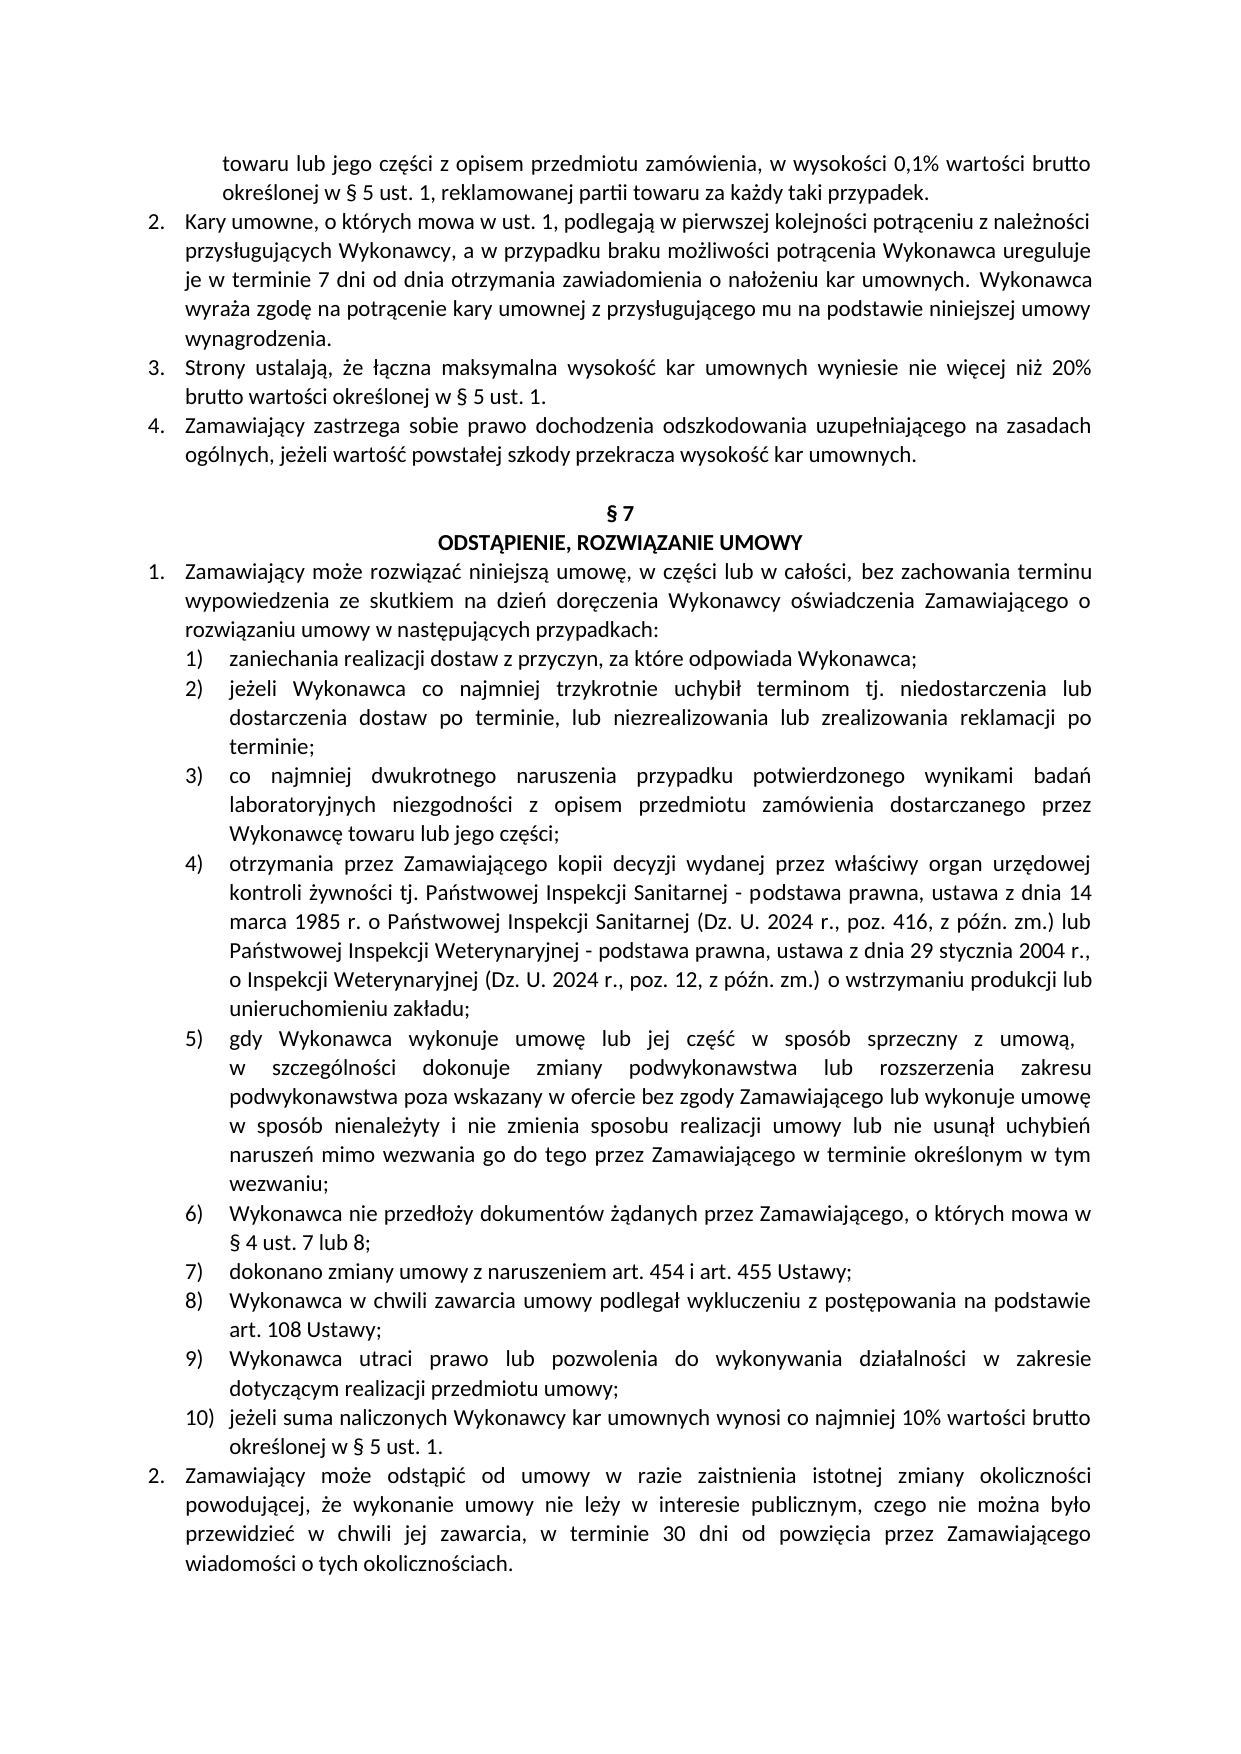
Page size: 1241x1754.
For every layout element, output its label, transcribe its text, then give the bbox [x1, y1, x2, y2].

list Wykonawca utraci prawo lub pozwolenia do wykonywania działalności w zakresie dotyczącym realizacji przedmiotu umowy; [185, 1343, 1093, 1402]
list Zamawiający może odstąpić od umowy w razie zaistnienia istotnej zmiany okoliczności powodującej, że wykonanie umowy nie leży w interesie publicznym, czego nie można było przewidzieć w chwili jej zawarcia, w terminie 30 dni od powzięcia przez Zamawiającego wiadomości o tych okolicznościach. [148, 1460, 1093, 1577]
text ODSTĄPIENIE, ROZWIĄZANIE UMOWY [148, 527, 1093, 556]
list Strony ustalają, że łączna maksymalna wysokość kar umownych wyniesie nie więcej niż 20% brutto wartości określonej w § 5 ust. 1. [148, 352, 1093, 410]
list jeżeli Wykonawca co najmniej trzykrotnie uchybił terminom tj. niedostarczenia lub dostarczenia dostaw po terminie, lub niezrealizowania lub zrealizowania reklamacji po terminie; [185, 673, 1093, 760]
list Wykonawca nie przedłoży dokumentów żądanych przez Zamawiającego, o których mowa w § 4 ust. 7 lub 8; [185, 1198, 1093, 1256]
list co najmniej dwukrotnego naruszenia przypadku potwierdzonego wynikami badań laboratoryjnych niezgodności z opisem przedmiotu zamówienia dostarczanego przez Wykonawcę towaru lub jego części; [185, 760, 1093, 848]
list Kary umowne, o których mowa w ust. 1, podlegają w pierwszej kolejności potrąceniu z należności przysługujących Wykonawcy, a w przypadku braku możliwości potrącenia Wykonawca ureguluje je w terminie 7 dni od dnia otrzymania zawiadomienia o nałożeniu kar umownych. Wykonawca wyraża zgodę na potrącenie kary umownej z przysługującego mu na podstawie niniejszej umowy wynagrodzenia. [148, 206, 1093, 352]
list Zamawiający zastrzega sobie prawo dochodzenia odszkodowania uzupełniającego na zasadach ogólnych, jeżeli wartość powstałej szkody przekracza wysokość kar umownych. [148, 410, 1093, 468]
list zaniechania realizacji dostaw z przyczyn, za które odpowiada Wykonawca; [185, 643, 1093, 673]
list otrzymania przez Zamawiającego kopii decyzji wydanej przez właściwy organ urzędowej kontroli żywności tj. Państwowej Inspekcji Sanitarnej - podstawa prawna, ustawa z dnia 14 marca 1985 r. o Państwowej Inspekcji Sanitarnej (Dz. U. 2024 r., poz. 416, z późn. zm.) lub Państwowej Inspekcji Weterynaryjnej - podstawa prawna, ustawa z dnia 29 stycznia 2004 r., o Inspekcji Weterynaryjnej (Dz. U. 2024 r., poz. 12, z późn. zm.) o wstrzymaniu produkcji lub unieruchomieniu zakładu; [185, 848, 1093, 1023]
list Zamawiający może rozwiązać niniejszą umowę, w części lub w całości, bez zachowania terminu wypowiedzenia ze skutkiem na dzień doręczenia Wykonawcy oświadczenia Zamawiającego o rozwiązaniu umowy w następujących przypadkach: [148, 556, 1093, 643]
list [185, 148, 1093, 206]
list jeżeli suma naliczonych Wykonawcy kar umownych wynosi co najmniej 10% wartości brutto określonej w § 5 ust. 1. [185, 1402, 1093, 1460]
list Wykonawca w chwili zawarcia umowy podlegał wykluczeniu z postępowania na podstawie art. 108 Ustawy; [185, 1285, 1093, 1343]
list gdy Wykonawca wykonuje umowę lub jej część w sposób sprzeczny z umową, w szczególności dokonuje zmiany podwykonawstwa lub rozszerzenia zakresu podwykonawstwa poza wskazany w ofercie bez zgody Zamawiającego lub wykonuje umowę w sposób nienależyty i nie zmienia sposobu realizacji umowy lub nie usunął uchybień naruszeń mimo wezwania go do tego przez Zamawiającego w terminie określonym w tym wezwaniu; [185, 1023, 1093, 1198]
text § 7 [148, 498, 1093, 527]
list dokonano zmiany umowy z naruszeniem art. 454 i art. 455 Ustawy; [185, 1256, 1093, 1285]
